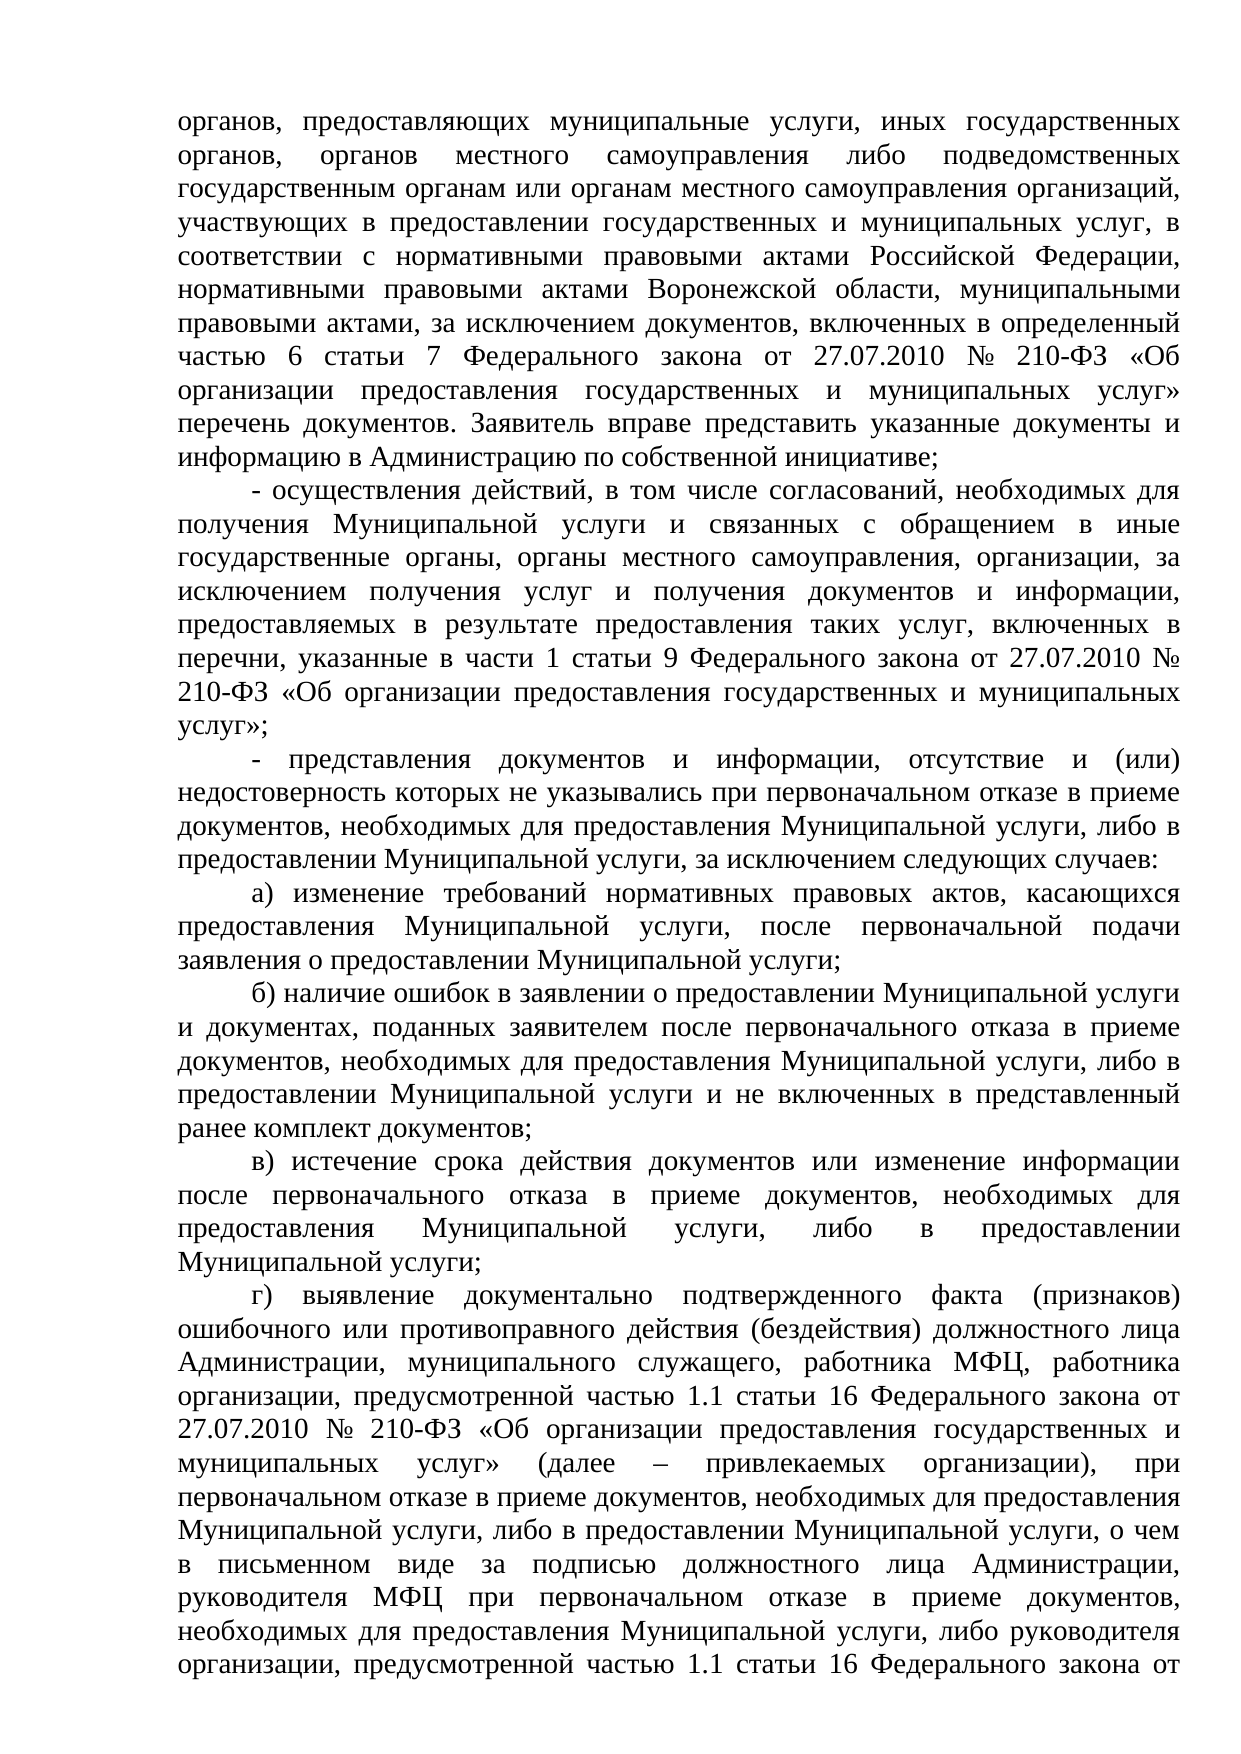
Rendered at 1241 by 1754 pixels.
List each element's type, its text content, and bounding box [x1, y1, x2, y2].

text - представления документов и информации, отсутствие и (или) недостоверность которых не указывались при первоначальном отказе в приеме документов, необходимых для предоставления Муниципальной услуги, либо в предоставлении Муниципальной услуги, за исключением следующих случаев: [177, 741, 1181, 875]
text б) наличие ошибок в заявлении о предоставлении Муниципальной услуги и документах, поданных заявителем после первоначального отказа в приеме документов, необходимых для предоставления Муниципальной услуги, либо в предоставлении Муниципальной услуги и не включенных в представленный ранее комплект документов; [177, 976, 1181, 1143]
text а) изменение требований нормативных правовых актов, касающихся предоставления Муниципальной услуги, после первоначальной подачи заявления о предоставлении Муниципальной услуги; [177, 875, 1181, 976]
text - осуществления действий, в том числе согласований, необходимых для получения Муниципальной услуги и связанных с обращением в иные государственные органы, органы местного самоуправления, организации, за исключением получения услуг и получения документов и информации, предоставляемых в результате предоставления таких услуг, включенных в перечни, указанные в части 1 статьи 9 Федерального закона от 27.07.2010 № 210-ФЗ «Об организации предоставления государственных и муниципальных услуг»; [177, 472, 1181, 741]
text в) истечение срока действия документов или изменение информации после первоначального отказа в приеме документов, необходимых для предоставления Муниципальной услуги, либо в предоставлении Муниципальной услуги; [177, 1143, 1181, 1277]
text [177, 103, 1181, 472]
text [177, 1277, 1181, 1680]
